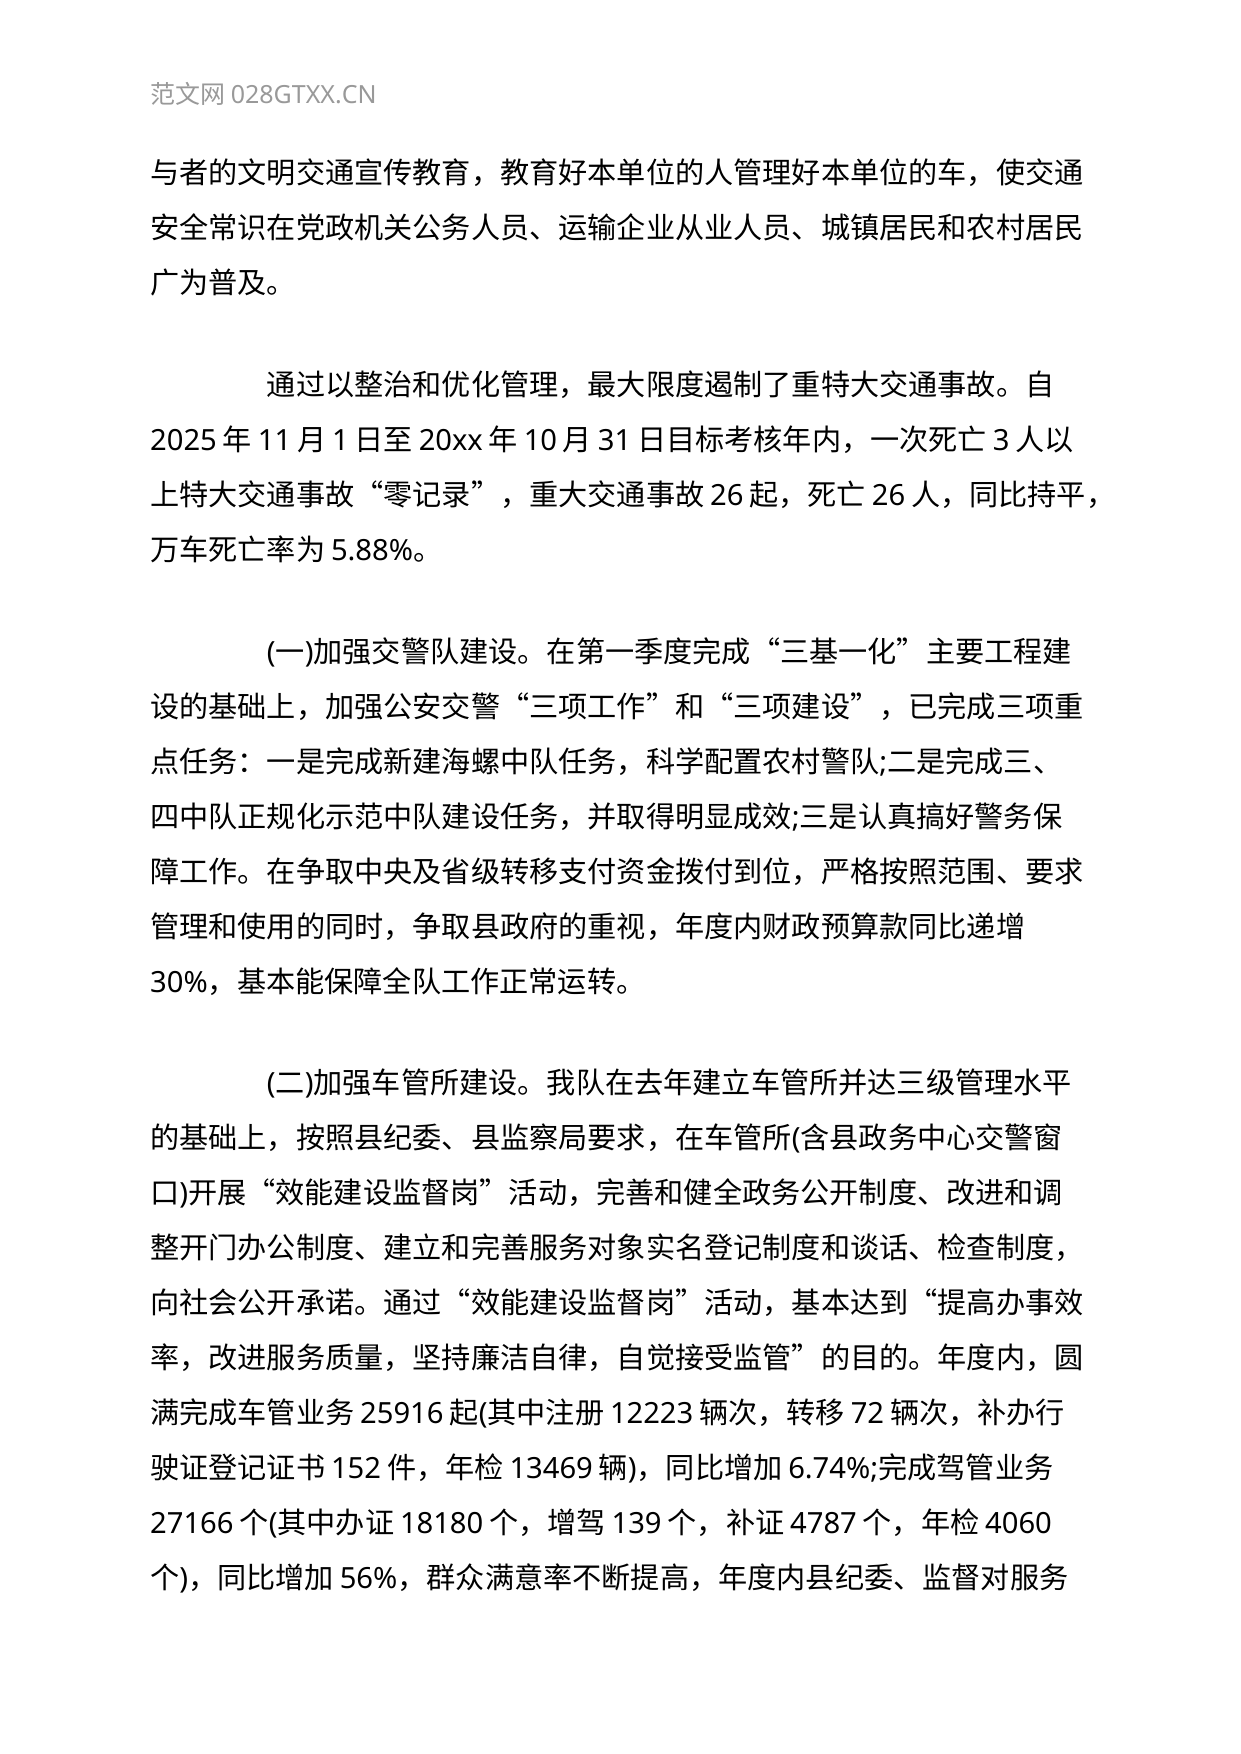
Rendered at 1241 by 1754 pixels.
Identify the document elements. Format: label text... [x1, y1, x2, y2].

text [150, 1060, 1090, 1597]
text (一)加强交警队建设。在第一季度完成“三基一化”主要工程建设的基础上，加强公安交警“三项工作”和“三项建设”，已完成三项重点任务：一是完成新建海螺中队任务，科学配置农村警队;二是完成三、四中队正规化示范中队建设任务，并取得明显成效;三是认真搞好警务保障工作。在争取中央及省级转移支付资金拨付到位，严格按照范围、要求管理和使用的同时，争取县政府的重视，年度内财政预算款同比递增30%，基本能保障全队工作正常运转。 [150, 628, 1090, 1001]
text 通过以整治和优化管理，最大限度遏制了重特大交通事故。自2025年11月1日至20xx年10月31日目标考核年内，一次死亡3人以上特大交通事故“零记录”，重大交通事故26起，死亡26人，同比持平，万车死亡率为5.88%。 [150, 362, 1090, 569]
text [150, 150, 1090, 302]
